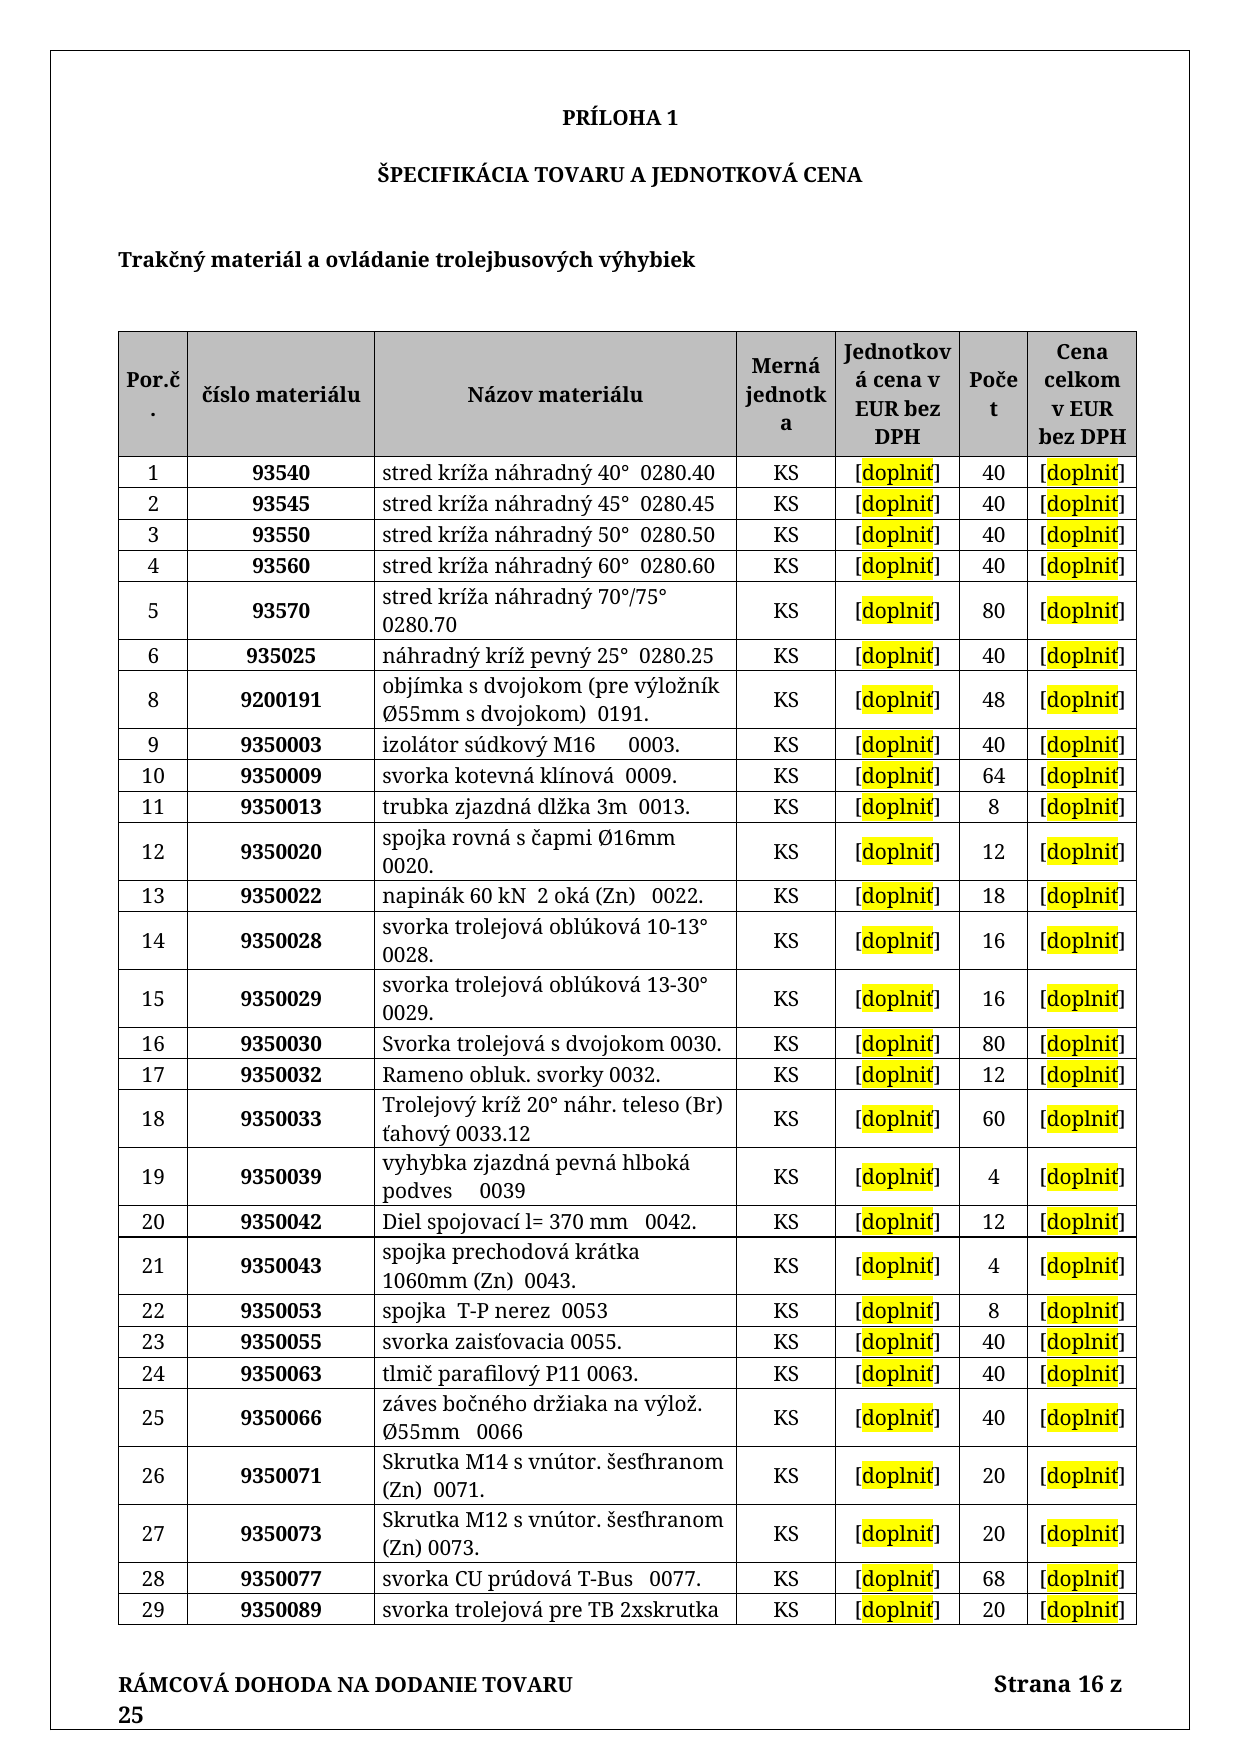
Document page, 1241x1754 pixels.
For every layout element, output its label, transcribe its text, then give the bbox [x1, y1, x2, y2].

table_cell KS [737, 1206, 835, 1236]
table_cell 9350032 [188, 1059, 374, 1089]
table_cell 40 [960, 1358, 1027, 1388]
table_cell KS [737, 671, 835, 728]
table_cell 6 [119, 640, 187, 670]
table_cell trubka zjazdná dlžka 3m 0013. [375, 792, 736, 822]
table_cell [doplniť] [1028, 823, 1136, 880]
table_cell [doplniť] [1028, 1505, 1136, 1562]
table_cell KS [737, 1563, 835, 1593]
table_cell [doplniť] [1028, 970, 1136, 1027]
table_cell 8 [960, 1295, 1027, 1326]
table_cell svorka kotevná klínová 0009. [375, 760, 736, 791]
table_cell 9350013 [188, 792, 374, 822]
table_cell KS [737, 760, 835, 791]
table_cell 9350022 [188, 881, 374, 911]
table_cell stred kríža náhradný 70°/75° 0280.70 [375, 582, 736, 639]
table_cell náhradný kríž pevný 25° 0280.25 [375, 640, 736, 670]
table_cell 15 [119, 970, 187, 1027]
table_header Por.č. [119, 332, 187, 456]
table_cell [doplniť] [1028, 1028, 1136, 1058]
table_cell [doplniť] [836, 488, 959, 518]
table_cell spojka T-P nerez 0053 [375, 1295, 736, 1326]
table_cell KS [737, 582, 835, 639]
table_cell [doplniť] [1028, 881, 1136, 911]
table_header Jednotková cena v EUR bez DPH [836, 332, 959, 456]
table_cell [doplniť] [836, 823, 959, 880]
table_cell KS [737, 488, 835, 518]
table_cell KS [737, 520, 835, 550]
table_cell Skrutka M14 s vnútor. šesťhranom (Zn) 0071. [375, 1447, 736, 1504]
table_cell 935025 [188, 640, 374, 670]
table_cell 1 [119, 457, 187, 487]
table_cell záves bočného držiaka na výlož. Ø55mm 0066 [375, 1389, 736, 1446]
table_cell 4 [960, 1238, 1027, 1294]
table_cell 93570 [188, 582, 374, 639]
table_cell [doplniť] [1028, 760, 1136, 791]
table_cell 9350042 [188, 1206, 374, 1236]
table_cell 40 [960, 551, 1027, 581]
table_cell KS [737, 729, 835, 759]
table_cell 20 [960, 1447, 1027, 1504]
table_cell 9350009 [188, 760, 374, 791]
table_cell KS [737, 1505, 835, 1562]
table_cell [doplniť] [1028, 1389, 1136, 1446]
text PRÍLOHA 1 [118, 103, 1122, 132]
table_cell [doplniť] [1028, 640, 1136, 670]
table_cell 24 [119, 1358, 187, 1388]
table_cell [doplniť] [836, 1389, 959, 1446]
table_cell 19 [119, 1148, 187, 1205]
table_cell KS [737, 912, 835, 969]
table_cell KS [737, 1327, 835, 1357]
table_cell KS [737, 1238, 835, 1294]
table_cell [doplniť] [836, 729, 959, 759]
table_cell 8 [960, 792, 1027, 822]
table_cell spojka rovná s čapmi Ø16mm 0020. [375, 823, 736, 880]
table_cell [doplniť] [1028, 1148, 1136, 1205]
table_cell 9350071 [188, 1447, 374, 1504]
table_cell Rameno obluk. svorky 0032. [375, 1059, 736, 1089]
table_cell 29 [119, 1594, 187, 1624]
table_cell 40 [960, 457, 1027, 487]
table_cell [doplniť] [836, 1563, 959, 1593]
table_cell [doplniť] [836, 551, 959, 581]
table_cell objímka s dvojokom (pre výložník Ø55mm s dvojokom) 0191. [375, 671, 736, 728]
table_cell 9350029 [188, 970, 374, 1027]
table_cell [doplniť] [1028, 1563, 1136, 1593]
table_cell stred kríža náhradný 45° 0280.45 [375, 488, 736, 518]
table_cell 9350003 [188, 729, 374, 759]
table_cell 22 [119, 1295, 187, 1326]
table_cell [doplniť] [836, 760, 959, 791]
table_cell 40 [960, 640, 1027, 670]
table_cell 12 [960, 1059, 1027, 1089]
table_cell 9350039 [188, 1148, 374, 1205]
table_header Názov materiálu [375, 332, 736, 456]
table_cell 80 [960, 582, 1027, 639]
table_cell svorka trolejová oblúková 10-13° 0028. [375, 912, 736, 969]
table_cell KS [737, 457, 835, 487]
table_cell KS [737, 1090, 835, 1147]
table_cell [doplniť] [836, 1594, 959, 1624]
table_cell KS [737, 640, 835, 670]
table_cell 40 [960, 729, 1027, 759]
table_cell 40 [960, 1389, 1027, 1446]
table_cell 16 [960, 912, 1027, 969]
table_cell KS [737, 970, 835, 1027]
table_cell 8 [119, 671, 187, 728]
table_cell KS [737, 1389, 835, 1446]
table_cell [doplniť] [1028, 1238, 1136, 1294]
table_cell 68 [960, 1563, 1027, 1593]
table_cell 9200191 [188, 671, 374, 728]
table_cell svorka CU prúdová T-Bus 0077. [375, 1563, 736, 1593]
table_cell 9350055 [188, 1327, 374, 1357]
table_cell 40 [960, 520, 1027, 550]
table_cell 26 [119, 1447, 187, 1504]
table_cell KS [737, 792, 835, 822]
table_cell [doplniť] [836, 970, 959, 1027]
table_cell KS [737, 881, 835, 911]
table_cell KS [737, 1295, 835, 1326]
table_cell [doplniť] [836, 457, 959, 487]
table_cell 28 [119, 1563, 187, 1593]
table_cell 25 [119, 1389, 187, 1446]
table_cell [doplniť] [836, 1295, 959, 1326]
table_cell stred kríža náhradný 40° 0280.40 [375, 457, 736, 487]
table_cell napinák 60 kN 2 oká (Zn) 0022. [375, 881, 736, 911]
table_cell Trolejový kríž 20° náhr. teleso (Br) ťahový 0033.12 [375, 1090, 736, 1147]
table_cell 12 [960, 823, 1027, 880]
table_cell 60 [960, 1090, 1027, 1147]
table_cell 20 [119, 1206, 187, 1236]
table_cell [doplniť] [836, 1090, 959, 1147]
table_cell 40 [960, 1327, 1027, 1357]
table_cell 11 [119, 792, 187, 822]
table_cell [doplniť] [836, 1447, 959, 1504]
table_cell [doplniť] [836, 1358, 959, 1388]
table_cell 10 [119, 760, 187, 791]
table_cell [doplniť] [836, 1505, 959, 1562]
table_cell [doplniť] [836, 1059, 959, 1089]
table_cell 14 [119, 912, 187, 969]
table_cell tlmič parafilový P11 0063. [375, 1358, 736, 1388]
table_cell 3 [119, 520, 187, 550]
table_cell KS [737, 1148, 835, 1205]
table_cell [doplniť] [1028, 488, 1136, 518]
table_cell 40 [960, 488, 1027, 518]
table_cell 93545 [188, 488, 374, 518]
table_cell 9350030 [188, 1028, 374, 1058]
table_cell KS [737, 1028, 835, 1058]
text Trakčný materiál a ovládanie trolejbusových výhybiek [118, 246, 1122, 274]
table_header Merná jednotka [737, 332, 835, 456]
table_cell KS [737, 551, 835, 581]
table_cell Svorka trolejová s dvojokom 0030. [375, 1028, 736, 1058]
table_cell 9 [119, 729, 187, 759]
table_cell 9350028 [188, 912, 374, 969]
table_cell 48 [960, 671, 1027, 728]
table_cell [doplniť] [836, 881, 959, 911]
table_cell KS [737, 1447, 835, 1504]
table_cell stred kríža náhradný 60° 0280.60 [375, 551, 736, 581]
table_cell 9350073 [188, 1505, 374, 1562]
table_cell [doplniť] [1028, 582, 1136, 639]
table_cell [doplniť] [836, 1028, 959, 1058]
table_cell 12 [119, 823, 187, 880]
table_cell [doplniť] [1028, 1059, 1136, 1089]
table_cell 4 [960, 1148, 1027, 1205]
table_cell 80 [960, 1028, 1027, 1058]
table_cell [doplniť] [836, 1206, 959, 1236]
table_cell [doplniť] [1028, 551, 1136, 581]
table_cell 9350033 [188, 1090, 374, 1147]
table_cell [doplniť] [836, 1327, 959, 1357]
table_cell [doplniť] [1028, 457, 1136, 487]
table_cell [doplniť] [1028, 1358, 1136, 1388]
table_cell [doplniť] [1028, 520, 1136, 550]
table_cell svorka trolejová oblúková 13-30° 0029. [375, 970, 736, 1027]
table_cell [doplniť] [1028, 1090, 1136, 1147]
table_cell KS [737, 823, 835, 880]
table_cell [doplniť] [836, 640, 959, 670]
table_cell 18 [119, 1090, 187, 1147]
table_cell [doplniť] [836, 520, 959, 550]
table_cell 4 [119, 551, 187, 581]
table_cell 5 [119, 582, 187, 639]
table_cell [doplniť] [1028, 1295, 1136, 1326]
table_cell [doplniť] [1028, 792, 1136, 822]
table_cell [doplniť] [836, 671, 959, 728]
table_cell vyhybka zjazdná pevná hlboká podves 0039 [375, 1148, 736, 1205]
table_header číslo materiálu [188, 332, 374, 456]
table_cell 20 [960, 1594, 1027, 1624]
table_cell 93540 [188, 457, 374, 487]
table_cell KS [737, 1059, 835, 1089]
table_cell 12 [960, 1206, 1027, 1236]
table_cell 18 [960, 881, 1027, 911]
table_cell 93560 [188, 551, 374, 581]
table_cell stred kríža náhradný 50° 0280.50 [375, 520, 736, 550]
table_cell 93550 [188, 520, 374, 550]
table_cell izolátor súdkový M16 0003. [375, 729, 736, 759]
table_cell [375, 1594, 736, 1624]
table_cell [doplniť] [836, 792, 959, 822]
table_cell 9350066 [188, 1389, 374, 1446]
table_cell 9350063 [188, 1358, 374, 1388]
table_cell 9350077 [188, 1563, 374, 1593]
table_cell [doplniť] [1028, 1327, 1136, 1357]
table_cell KS [737, 1358, 835, 1388]
table_cell 64 [960, 760, 1027, 791]
text ŠPECIFIKÁCIA TOVARU A JEDNOTKOVÁ CENA [118, 160, 1122, 189]
table_cell [doplniť] [1028, 1594, 1136, 1624]
table_cell KS [737, 1594, 835, 1624]
table_cell 2 [119, 488, 187, 518]
table_cell [doplniť] [1028, 1206, 1136, 1236]
table_cell 16 [119, 1028, 187, 1058]
table_cell [doplniť] [836, 1148, 959, 1205]
table_header Cena celkom v EUR bez DPH [1028, 332, 1136, 456]
table_cell 23 [119, 1327, 187, 1357]
table_cell 17 [119, 1059, 187, 1089]
table_cell 9350020 [188, 823, 374, 880]
table_cell [doplniť] [836, 582, 959, 639]
table_cell [doplniť] [1028, 1447, 1136, 1504]
table_cell [doplniť] [1028, 671, 1136, 728]
table_cell svorka zaisťovacia 0055. [375, 1327, 736, 1357]
table_cell [doplniť] [1028, 912, 1136, 969]
table_cell 20 [960, 1505, 1027, 1562]
table_cell Diel spojovací l= 370 mm 0042. [375, 1206, 736, 1236]
table_cell 16 [960, 970, 1027, 1027]
table_cell spojka prechodová krátka 1060mm (Zn) 0043. [375, 1238, 736, 1294]
table_header Počet [960, 332, 1027, 456]
table_cell [doplniť] [1028, 729, 1136, 759]
table_cell 13 [119, 881, 187, 911]
table_cell 27 [119, 1505, 187, 1562]
table_cell 21 [119, 1238, 187, 1294]
table_cell 9350043 [188, 1238, 374, 1294]
table_cell 9350053 [188, 1295, 374, 1326]
table_cell [doplniť] [836, 1238, 959, 1294]
table_cell [doplniť] [836, 912, 959, 969]
table_cell 9350089 [188, 1594, 374, 1624]
table_cell Skrutka M12 s vnútor. šesťhranom (Zn) 0073. [375, 1505, 736, 1562]
